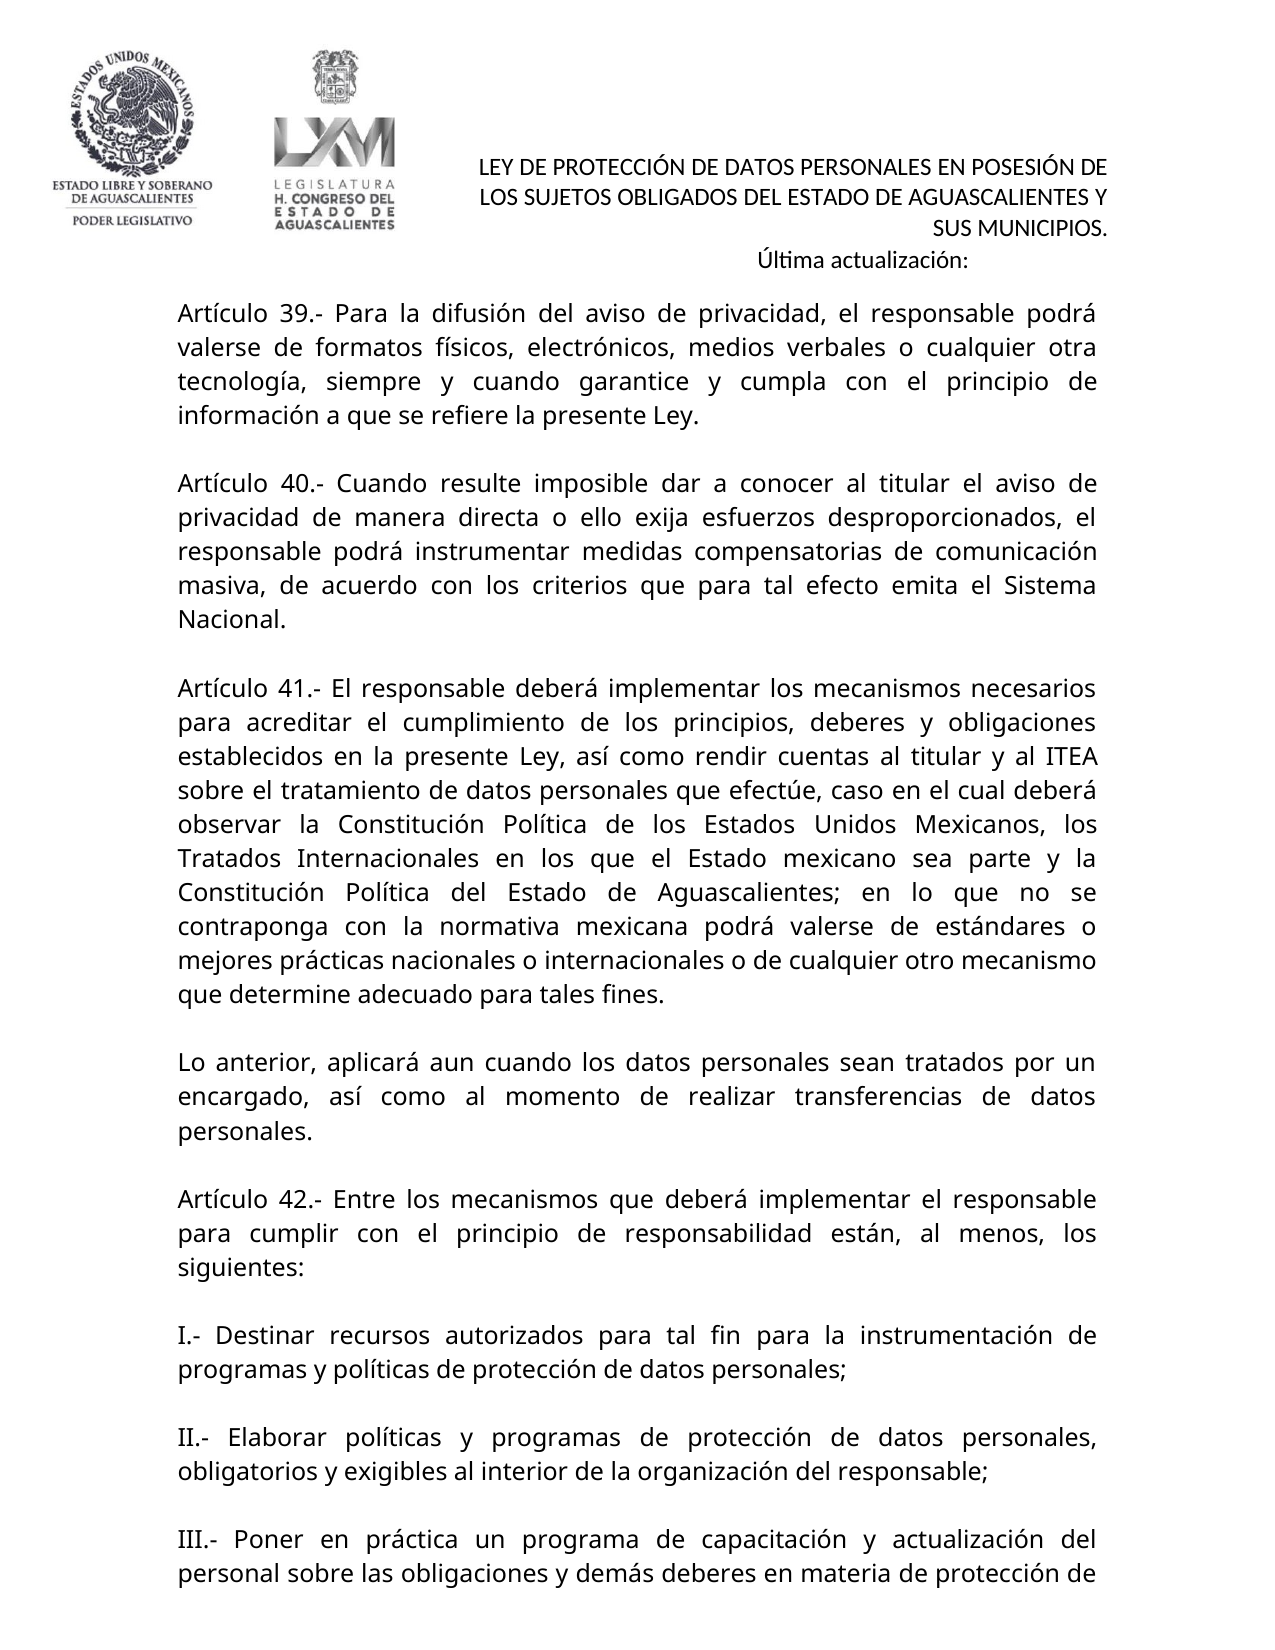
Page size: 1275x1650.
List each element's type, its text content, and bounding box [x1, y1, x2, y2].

text II.- Elaborar políticas y programas de protección de datos personales, obligatorios y exigibles al interior de la organización del responsable; [177, 1420, 1098, 1488]
text Artículo 39.- Para la difusión del aviso de privacidad, el responsable podrá valerse de formatos físicos, electrónicos, medios verbales o cualquier otra tecnología, siempre y cuando garantice y cumpla con el principio de información a que se refiere la presente Ley. [177, 296, 1098, 432]
text Artículo 41.- El responsable deberá implementar los mecanismos necesarios para acreditar el cumplimiento de los principios, deberes y obligaciones establecidos en la presente Ley, así como rendir cuentas al titular y al ITEA sobre el tratamiento de datos personales que efectúe, caso en el cual deberá observar la Constitución Política de los Estados Unidos Mexicanos, los Tratados Internacionales en los que el Estado mexicano sea parte y la Constitución Política del Estado de Aguascalientes; en lo que no se contraponga con la normativa mexicana podrá valerse de estándares o mejores prácticas nacionales o internacionales o de cualquier otro mecanismo que determine adecuado para tales fines. [177, 670, 1098, 1011]
text Lo anterior, aplicará aun cuando los datos personales sean tratados por un encargado, así como al momento de realizar transferencias de datos personales. [177, 1045, 1097, 1147]
text Artículo 40.- Cuando resulte imposible dar a conocer al titular el aviso de privacidad de manera directa o ello exija esfuerzos desproporcionados, el responsable podrá instrumentar medidas compensatorias de comunicación masiva, de acuerdo con los criterios que para tal efecto emita el Sistema Nacional. [177, 466, 1098, 636]
text I.- Destinar recursos autorizados para tal fin para la instrumentación de programas y políticas de protección de datos personales; [177, 1317, 1097, 1386]
text Artículo 42.- Entre los mecanismos que deberá implementar el responsable para cumplir con el principio de responsabilidad están, al menos, los siguientes: [177, 1181, 1098, 1283]
picture [273, 44, 401, 235]
picture [49, 50, 217, 232]
